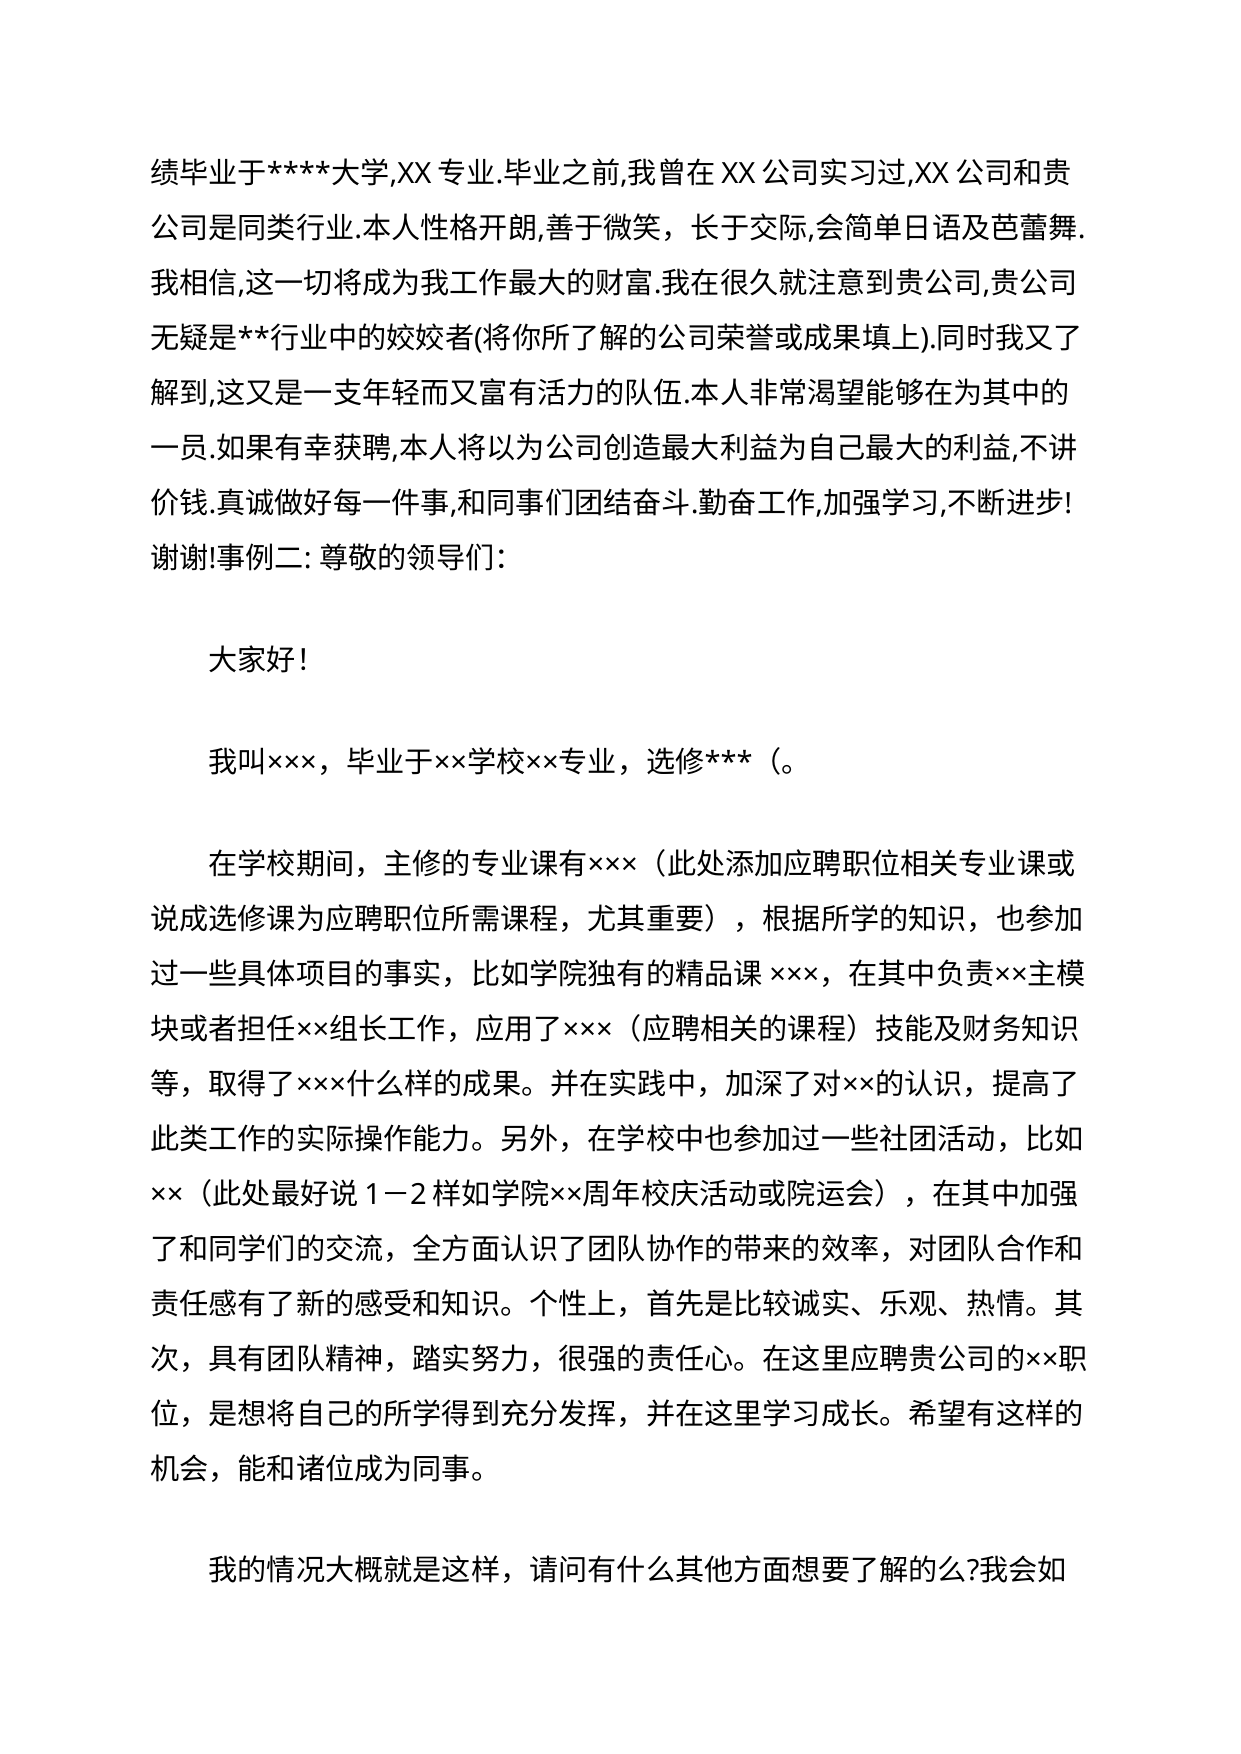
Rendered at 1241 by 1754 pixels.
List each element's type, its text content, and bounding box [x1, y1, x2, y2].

text 在学校期间，主修的专业课有×××（此处添加应聘职位相关专业课或说成选修课为应聘职位所需课程，尤其重要），根据所学的知识，也参加过一些具体项目的事实，比如学院独有的精品课 ×××，在其中负责××主模块或者担任××组长工作，应用了×××（应聘相关的课程）技能及财务知识等，取得了×××什么样的成果。并在实践中，加深了对××的认识，提高了此类工作的实际操作能力。另外，在学校中也参加过一些社团活动，比如××（此处最好说1－2样如学院××周年校庆活动或院运会），在其中加强了和同学们的交流，全方面认识了团队协作的带来的效率，对团队合作和责任感有了新的感受和知识。个性上，首先是比较诚实、乐观、热情。其次，具有团队精神，踏实努力，很强的责任心。在这里应聘贵公司的××职位，是想将自己的所学得到充分发挥，并在这里学习成长。希望有这样的机会，能和诸位成为同事。 [150, 841, 1090, 1487]
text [150, 150, 1090, 577]
text 大家好！ [150, 637, 1090, 679]
text 我叫×××，毕业于××学校××专业，选修***（。 [150, 739, 1090, 781]
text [150, 1547, 1090, 1589]
